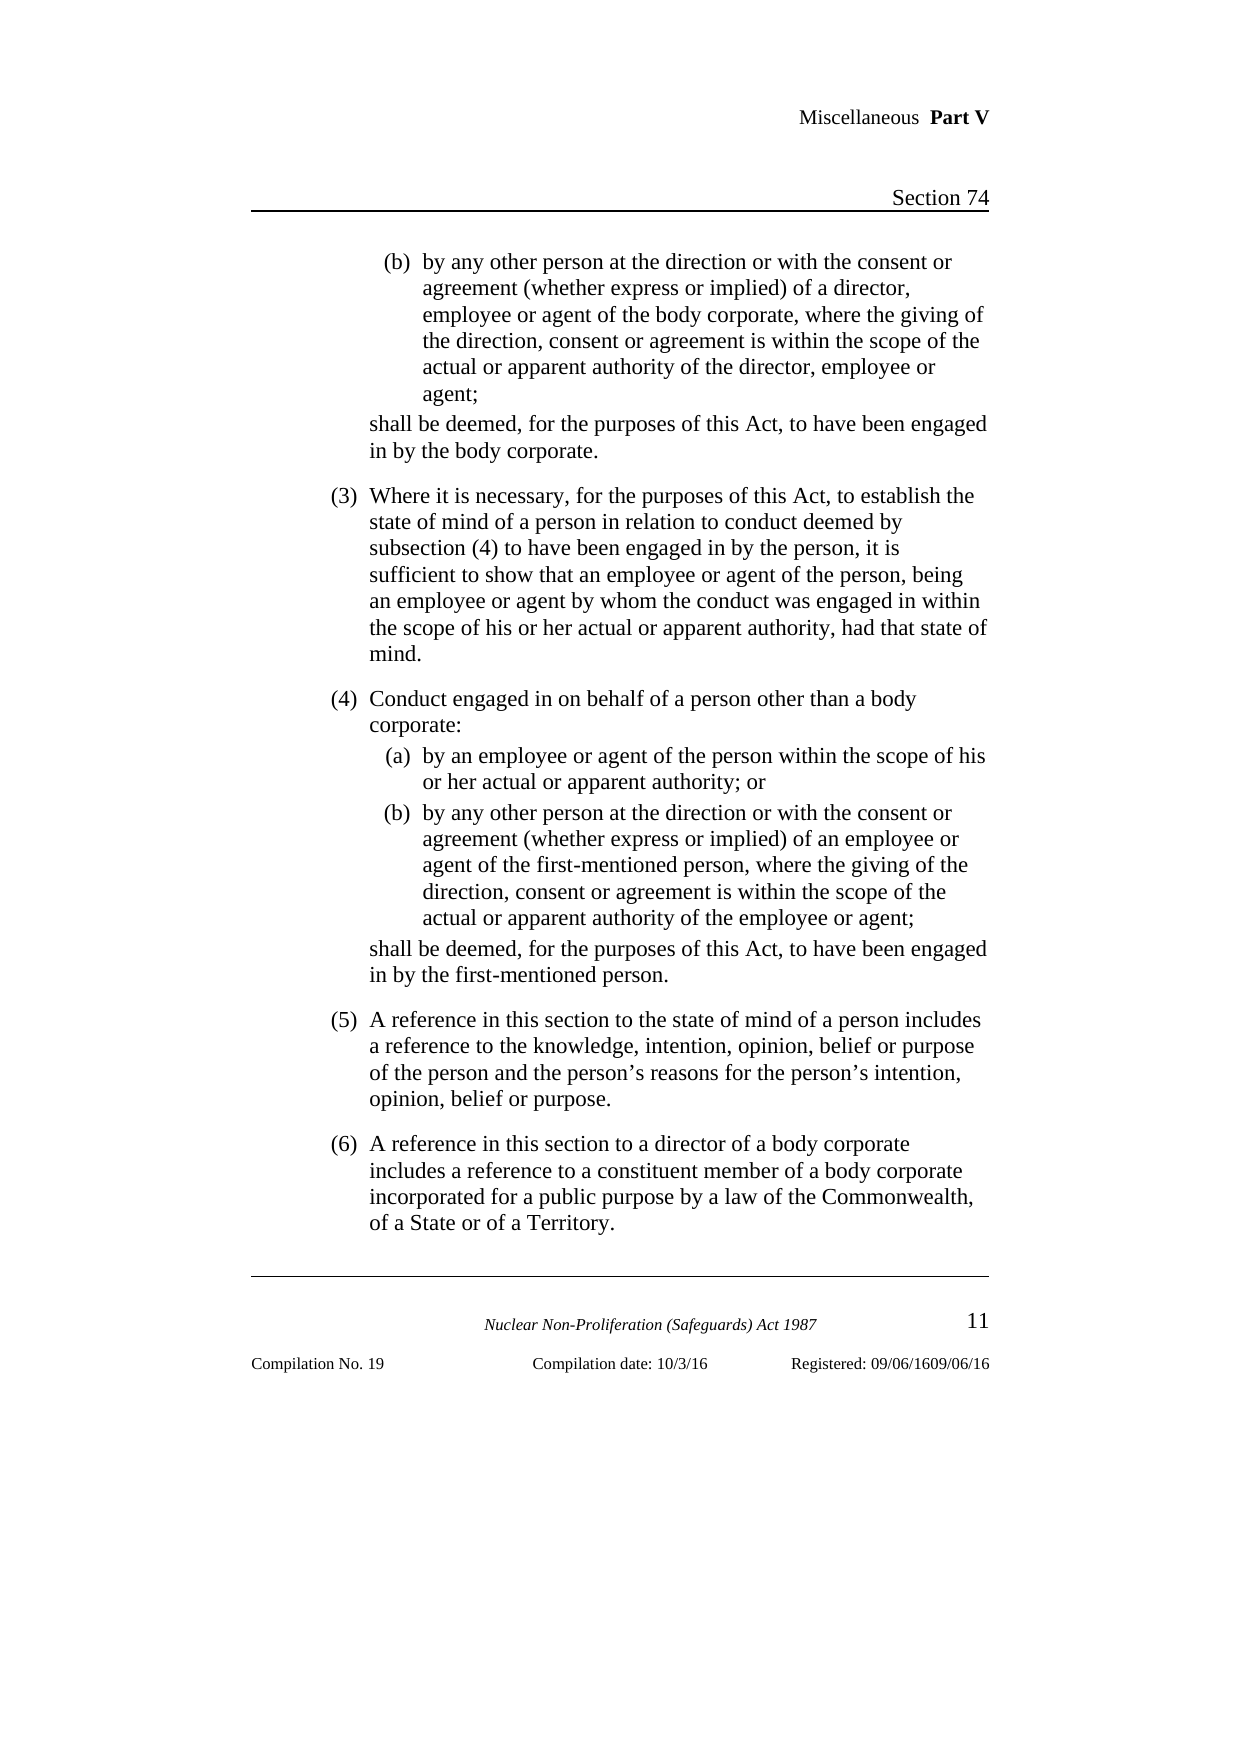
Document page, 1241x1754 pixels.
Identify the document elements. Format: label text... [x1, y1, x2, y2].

text (3) Where it is necessary, for the purposes of this Act, to establish the state of mind of a person in relation to conduct deemed by subsection (4) to have been engaged in by the person, it is sufficient to show that an employee or agent of the person, being an employee or agent by whom the conduct was engaged in within the scope of his or her actual or apparent authority, had that state of mind. [251, 482, 989, 666]
text (5) A reference in this section to the state of mind of a person includes a reference to the knowledge, intention, opinion, belief or purpose of the person and the person’s reasons for the person’s intention, opinion, belief or purpose. [251, 1006, 989, 1112]
text (b) by any other person at the direction or with the consent or agreement (whether express or implied) of an employee or agent of the first-mentioned person, where the giving of the direction, consent or agreement is within the scope of the actual or apparent authority of the employee or agent; [251, 799, 989, 931]
text shall be deemed, for the purposes of this Act, to have been engaged in by the first-mentioned person. [369, 935, 989, 987]
text shall be deemed, for the purposes of this Act, to have been engaged in by the body corporate. [369, 410, 989, 463]
text (b) by any other person at the direction or with the consent or agreement (whether express or implied) of a director, employee or agent of the body corporate, where the giving of the direction, consent or agreement is within the scope of the actual or apparent authority of the director, employee or agent; [251, 248, 989, 406]
text (a) by an employee or agent of the person within the scope of his or her actual or apparent authority; or [251, 742, 989, 794]
text (4) Conduct engaged in on behalf of a person other than a body corporate: [251, 685, 989, 738]
text (6) A reference in this section to a director of a body corporate includes a reference to a constituent member of a body corporate incorporated for a public purpose by a law of the Commonwealth, of a State or of a Territory. [251, 1130, 989, 1236]
